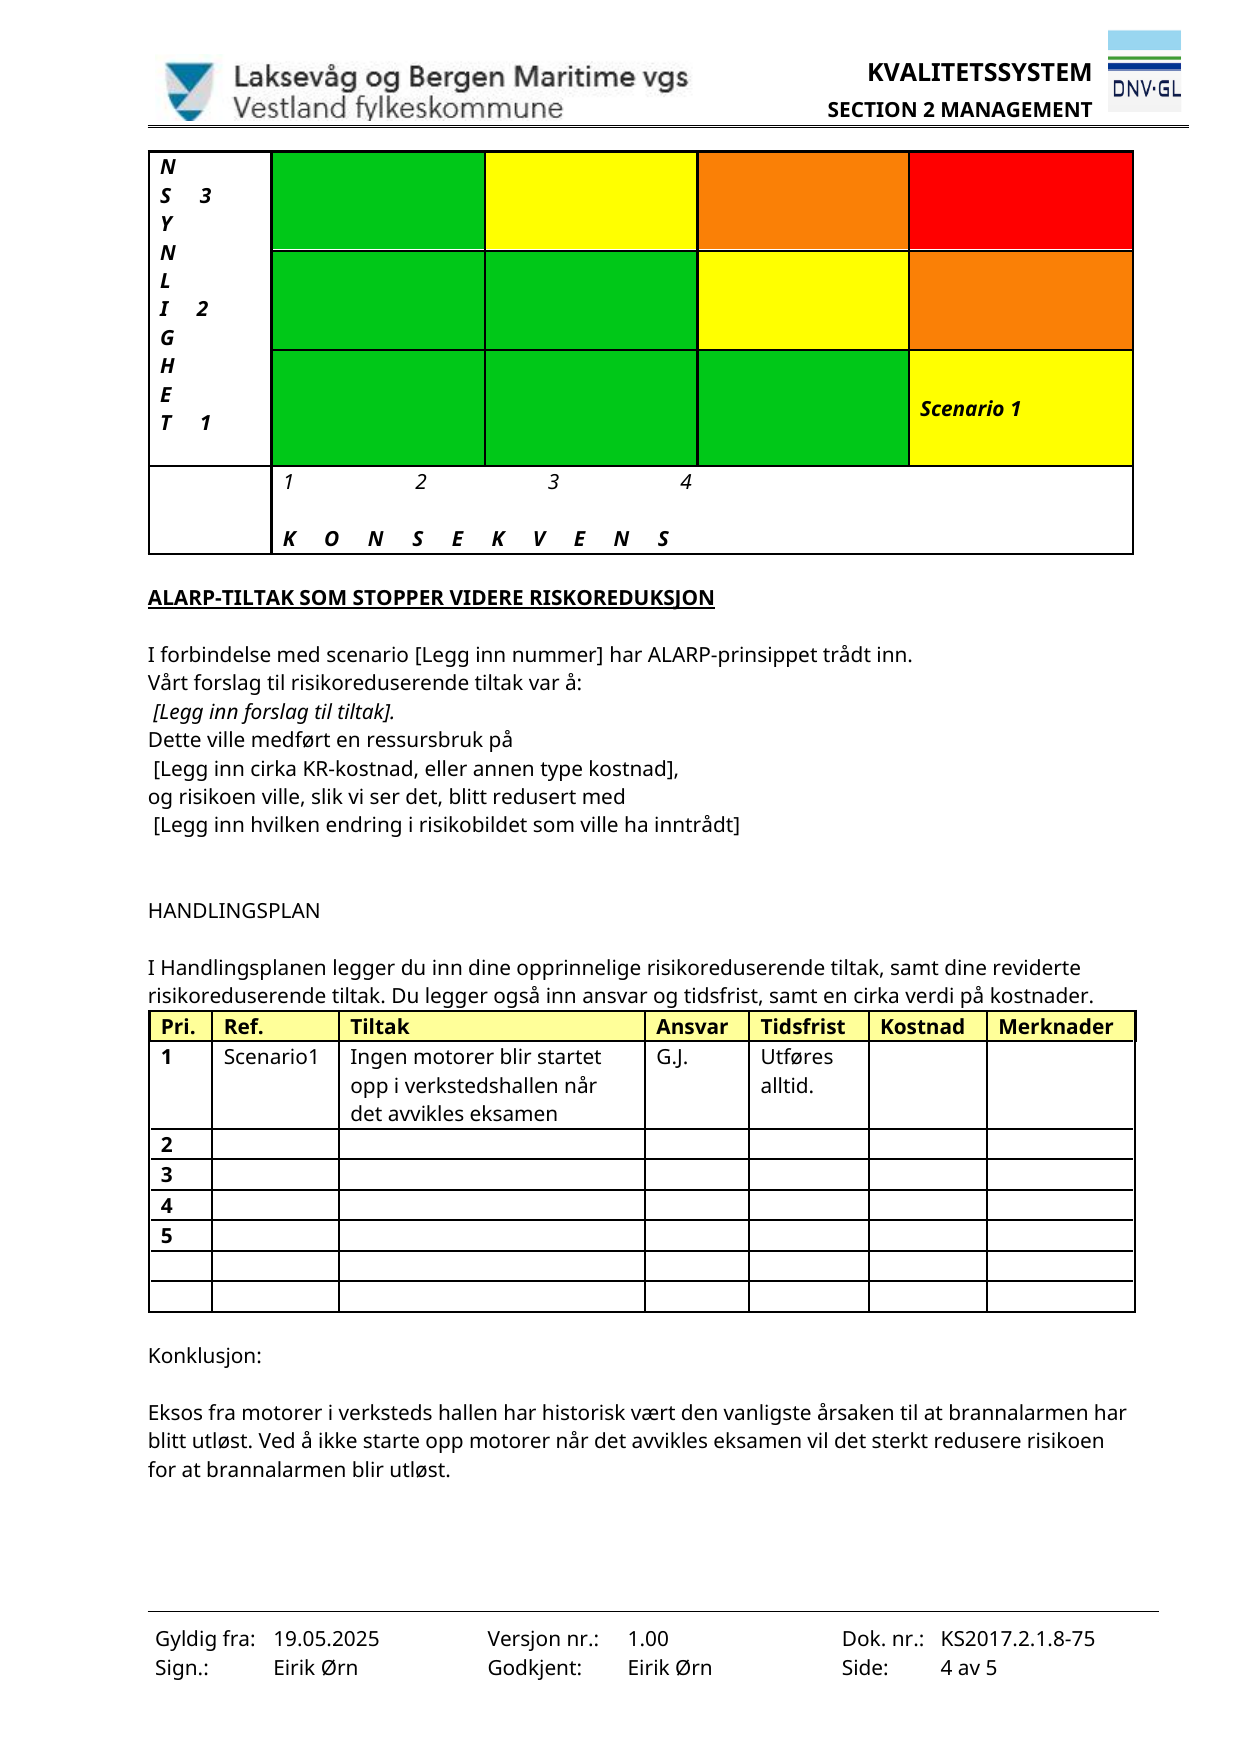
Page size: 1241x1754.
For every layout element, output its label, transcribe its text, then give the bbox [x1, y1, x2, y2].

table_cell Ingen motorer blir startet opp i verkstedshallen når det avvikles eksamen [340, 1042, 644, 1128]
table_cell [340, 1282, 644, 1311]
table_cell [870, 1221, 986, 1250]
table_cell [340, 1160, 644, 1189]
table_cell [150, 467, 270, 553]
table_cell [646, 1252, 748, 1280]
table_cell [870, 1160, 986, 1189]
table_cell [699, 351, 908, 465]
text Konklusjon: [148, 1341, 1134, 1370]
table_header Tidsfrist [750, 1012, 868, 1040]
table_cell [486, 351, 696, 465]
table_cell [340, 1130, 644, 1158]
table_cell [213, 1130, 338, 1158]
table_cell [870, 1130, 986, 1158]
table_header Ansvar [646, 1012, 748, 1040]
text Eksos fra motorer i verksteds hallen har historisk vært den vanligste årsaken til at brannalarmen har blitt utløst. Ved å ikke starte opp motorer når det avvikles eksamen vil det sterkt redusere risikoen for at brannalarmen blir utløst. [148, 1398, 1134, 1483]
table_cell [486, 153, 696, 249]
table_header Merknader [988, 1012, 1134, 1040]
text [Legg inn cirka KR-kostnad, eller annen type kostnad], [148, 754, 1134, 782]
table_cell [750, 1282, 868, 1311]
table_cell [486, 252, 696, 349]
table_cell [150, 1250, 211, 1280]
table_cell [646, 1282, 748, 1311]
table_cell 1 [150, 1042, 211, 1128]
table_cell [750, 1160, 868, 1189]
table_cell [213, 1221, 338, 1250]
table_cell [750, 1191, 868, 1219]
table_cell Scenario 1 [910, 351, 1132, 465]
table_cell [150, 1280, 211, 1311]
table_cell [910, 153, 1132, 249]
table_cell [699, 252, 908, 349]
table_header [150, 153, 270, 465]
text ALARP-TILTAK SOM STOPPER VIDERE RISKOREDUKSJON [148, 583, 1134, 612]
table_cell [870, 1191, 986, 1219]
table_cell 1 2 3 4 K O N S E K V E N S [273, 467, 1132, 553]
table_cell [988, 1158, 1134, 1189]
table_cell [870, 1282, 986, 1311]
picture [1107, 29, 1182, 112]
text [Legg inn hvilken endring i risikobildet som ville ha inntrådt] [148, 811, 1134, 839]
table_cell [750, 1252, 868, 1280]
table_cell [646, 1191, 748, 1219]
table_cell [213, 1160, 338, 1189]
text Dette ville medført en ressursbruk på [148, 725, 1134, 754]
table_header Ref. [213, 1012, 338, 1040]
table_cell [988, 1128, 1134, 1158]
table_header Tiltak [340, 1012, 644, 1040]
text og risikoen ville, slik vi ser det, blitt redusert med [148, 782, 1134, 811]
table_cell [750, 1221, 868, 1250]
table_cell [699, 153, 908, 249]
table_cell [988, 1189, 1134, 1219]
table_cell 5 [150, 1219, 211, 1250]
table_cell Scenario1 [213, 1042, 338, 1128]
text HANDLINGSPLAN [148, 896, 1134, 924]
table_cell [988, 1219, 1134, 1250]
table_cell [870, 1252, 986, 1280]
table_header Kostnad [870, 1012, 986, 1040]
table_cell Utføres alltid. [750, 1042, 868, 1128]
table_cell [910, 252, 1132, 349]
text I forbindelse med scenario [Legg inn nummer] har ALARP-prinsippet trådt inn. Vårt forslag til risikoreduserende tiltak var å: [148, 640, 1134, 697]
table_cell [213, 1282, 338, 1311]
table_cell [340, 1221, 644, 1250]
table_cell [988, 1280, 1134, 1311]
table_cell G.J. [646, 1042, 748, 1128]
table_cell 2 [150, 1128, 211, 1158]
table_cell 4 [150, 1189, 211, 1219]
table_cell [213, 1252, 338, 1280]
text I Handlingsplanen legger du inn dine opprinnelige risikoreduserende tiltak, samt dine reviderte risikoreduserende tiltak. Du legger også inn ansvar og tidsfrist, samt en cirka verdi på kostnader. [148, 953, 1134, 1010]
table_cell [646, 1160, 748, 1189]
table_cell [646, 1130, 748, 1158]
table_cell [646, 1221, 748, 1250]
table_cell [340, 1252, 644, 1280]
picture [155, 54, 709, 121]
table_header Pri. [151, 1012, 211, 1040]
table_cell [273, 153, 484, 249]
table_cell 3 [150, 1158, 211, 1189]
table_cell [750, 1130, 868, 1158]
table_cell [213, 1191, 338, 1219]
table_cell [870, 1042, 986, 1128]
table_cell [273, 351, 484, 465]
table_cell [340, 1191, 644, 1219]
text [Legg inn forslag til tiltak]. [148, 697, 1134, 725]
table_cell [988, 1250, 1134, 1280]
table_cell [273, 252, 484, 349]
table_cell [988, 1040, 1134, 1128]
